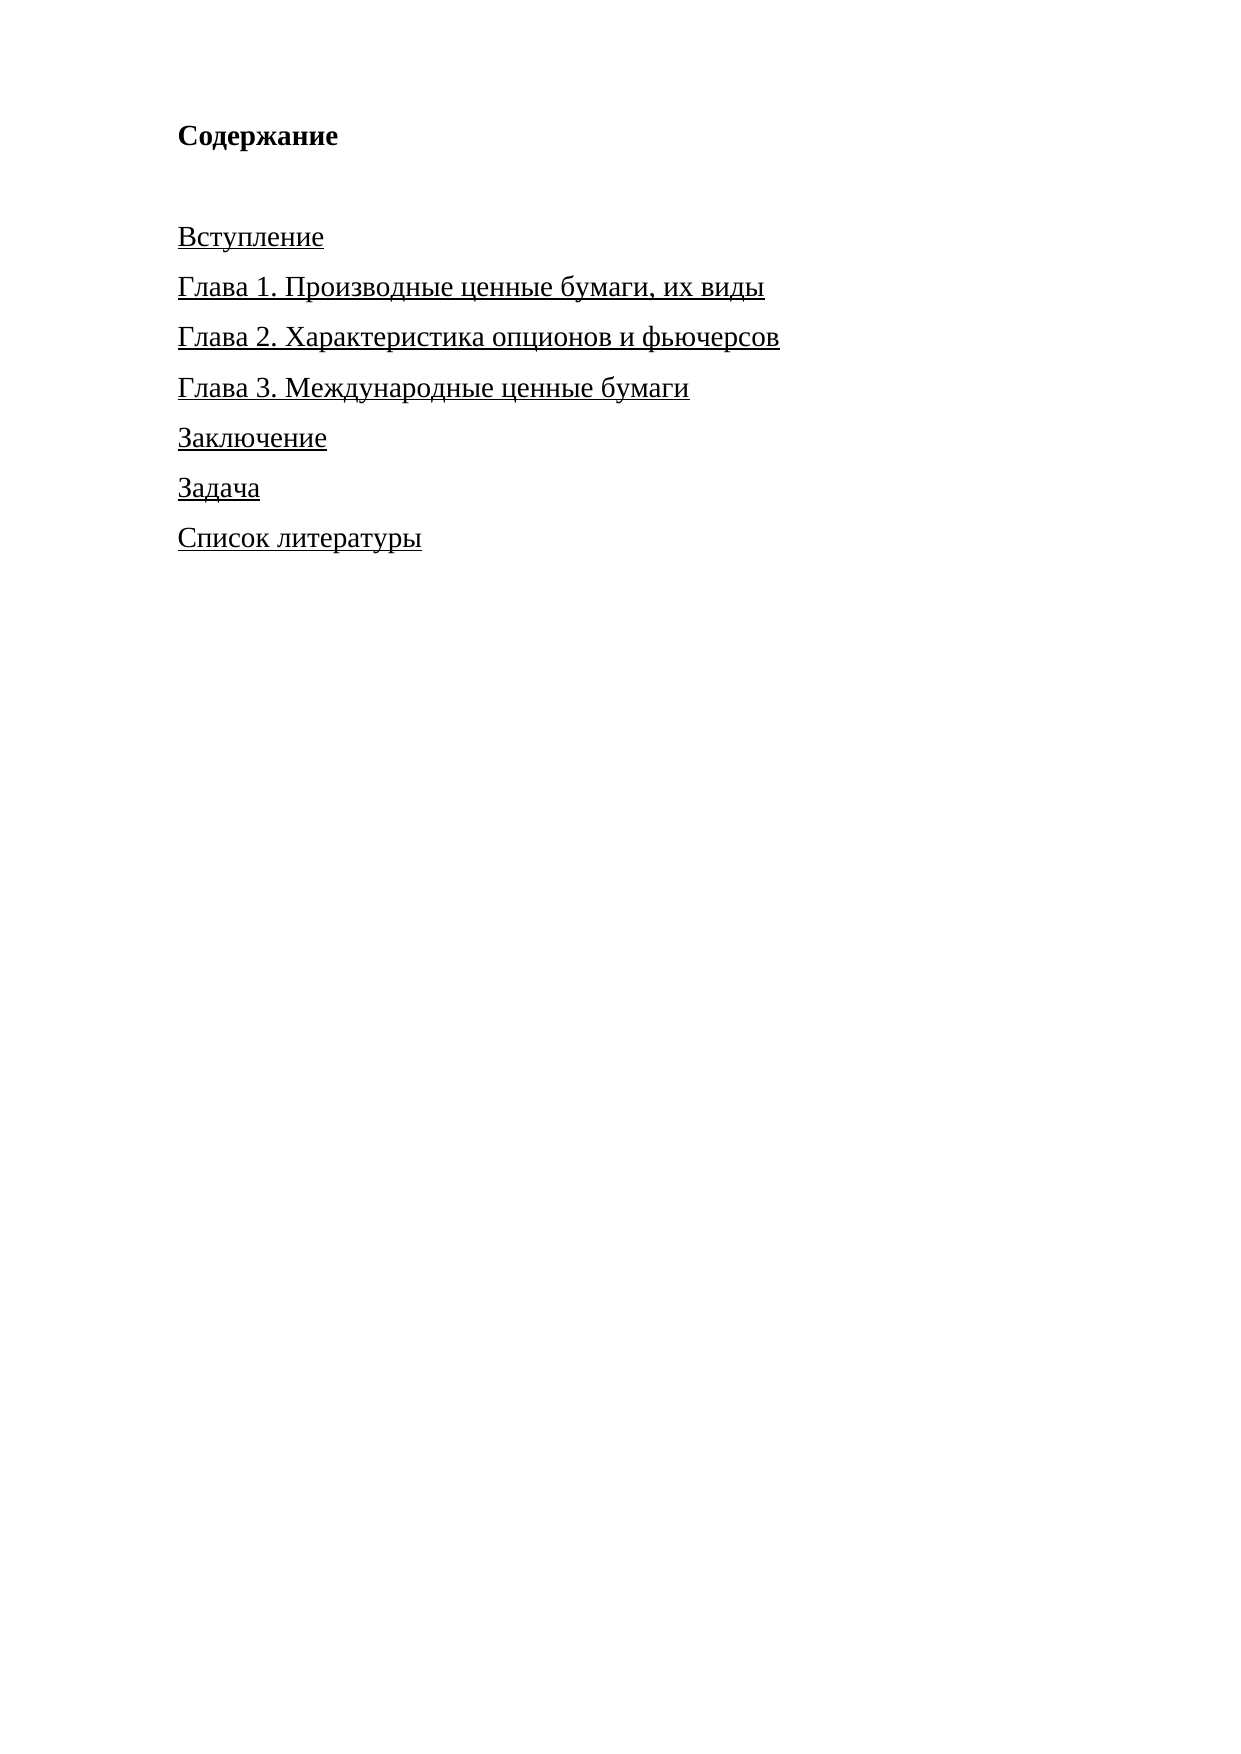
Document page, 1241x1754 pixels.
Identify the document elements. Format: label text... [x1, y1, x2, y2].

subtitle Содержание [177, 118, 1152, 152]
text Задача 20 [177, 470, 1152, 504]
text Список литературы 21 [177, 521, 1152, 554]
text Глава 3. Международные ценные бумаги 14 [177, 370, 1152, 403]
text Вступление 2 [177, 219, 1152, 252]
text Глава 1. Производные ценные бумаги, их виды 3 [177, 269, 1152, 303]
text Глава 2. Характеристика опционов и фьючерсов 9 [177, 319, 1152, 353]
text Заключение 19 [177, 420, 1152, 453]
